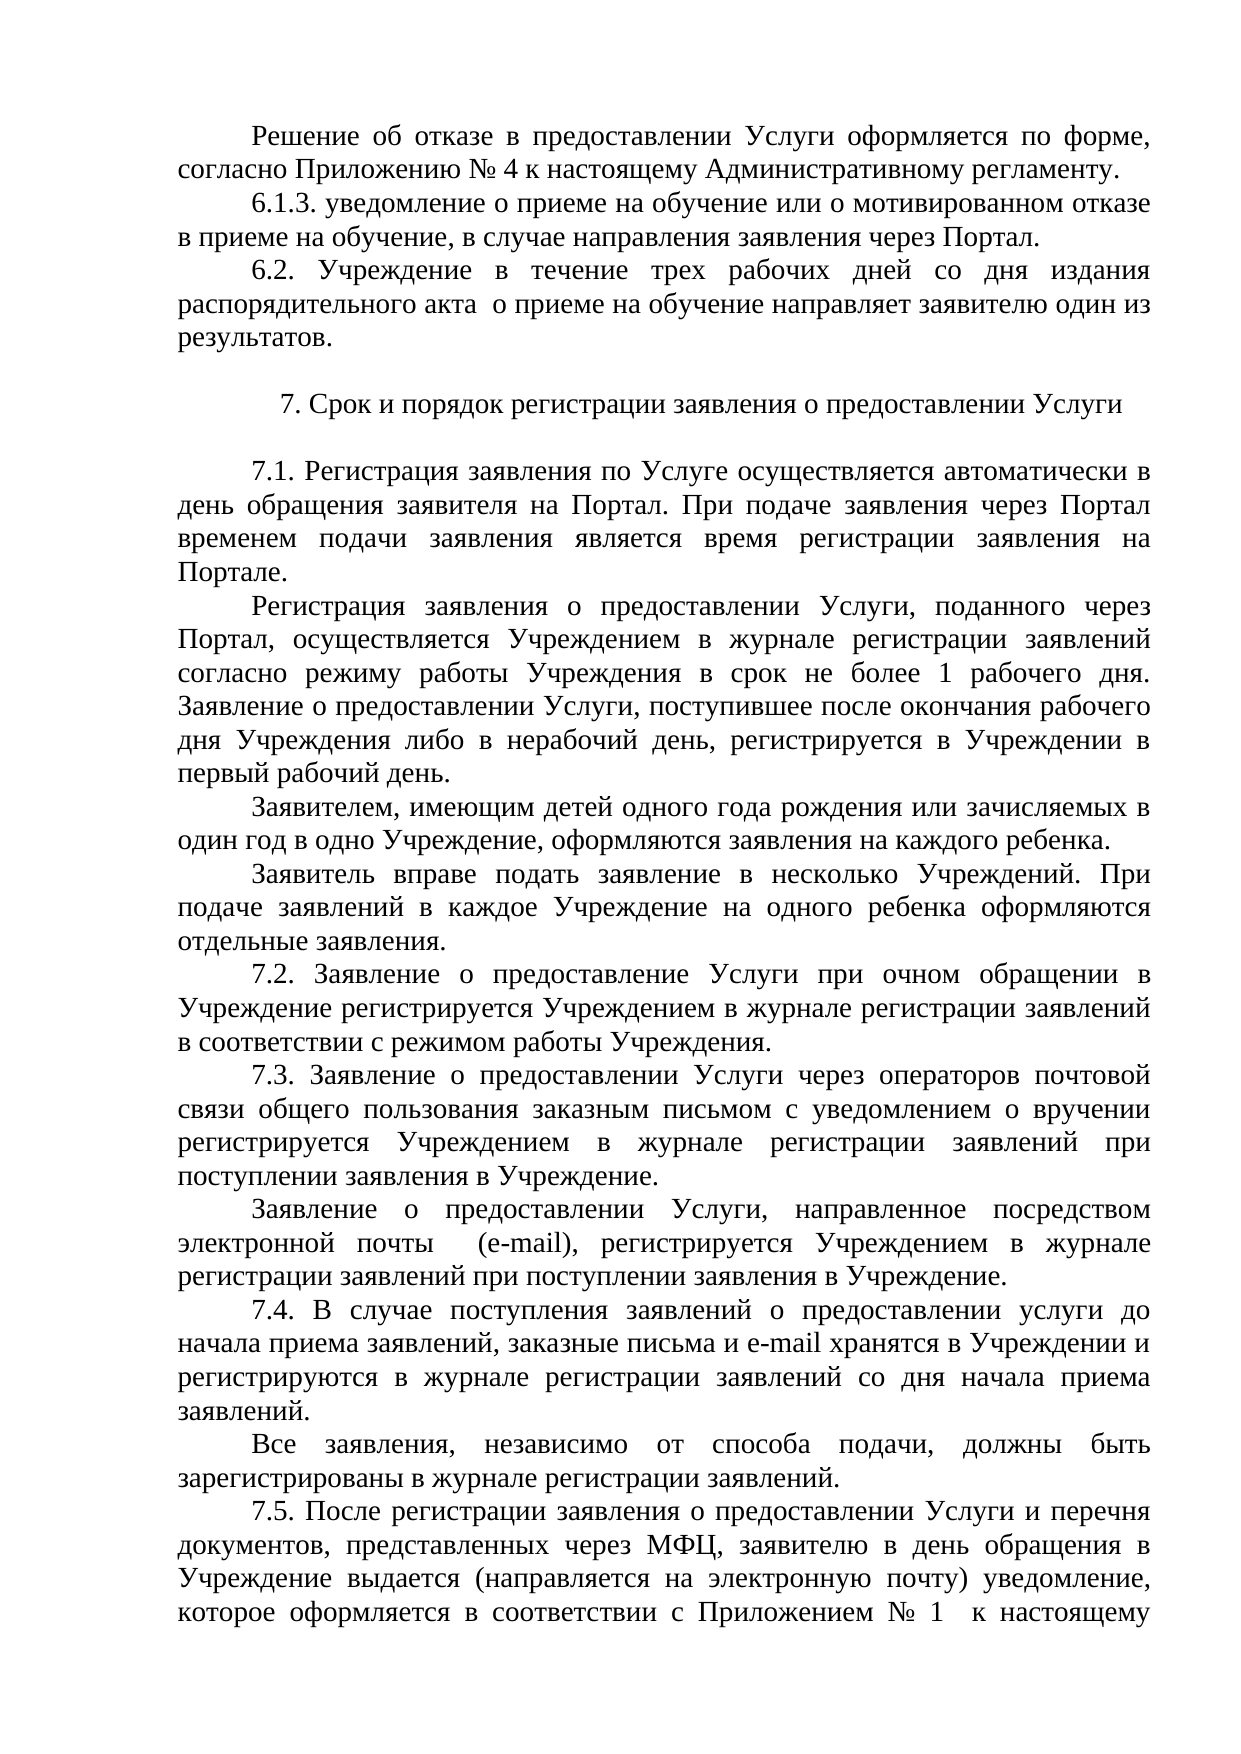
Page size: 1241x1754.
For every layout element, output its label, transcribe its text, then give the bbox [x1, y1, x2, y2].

text 7.1. Регистрация заявления по Услуге осуществляется автоматически в день обращения заявителя на Портал. При подаче заявления через Портал временем подачи заявления является время регистрации заявления на Портале. [177, 453, 1152, 588]
text 7.3. Заявление о предоставлении Услуги через операторов почтовой связи общего пользования заказным письмом с уведомлением о вручении регистрируется Учреждением в журнале регистрации заявлений при поступлении заявления в Учреждение. [177, 1057, 1152, 1191]
text Регистрация заявления о предоставлении Услуги, поданного через Портал, осуществляется Учреждением в журнале регистрации заявлений согласно режиму работы Учреждения в срок не более 1 рабочего дня. Заявление о предоставлении Услуги, поступившее после окончания рабочего дня Учреждения либо в нерабочий день, регистрируется в Учреждении в первый рабочий день. [177, 588, 1152, 789]
text 6.2. Учреждение в течение трех рабочих дней со дня издания распорядительного акта о приеме на обучение направляет заявителю один из результатов. [177, 252, 1152, 353]
text Решение об отказе в предоставлении Услуги оформляется по форме, согласно Приложению № 4 к настоящему Административному регламенту. [177, 118, 1152, 185]
text Заявитель вправе подать заявление в несколько Учреждений. При подаче заявлений в каждое Учреждение на одного ребенка оформляются отдельные заявления. [177, 856, 1152, 957]
text 6.1.3. уведомление о приеме на обучение или о мотивированном отказе в приеме на обучение, в случае направления заявления через Портал. [177, 185, 1152, 252]
text Заявление о предоставлении Услуги, направленное посредством электронной почты (e-mail), регистрируется Учреждением в журнале регистрации заявлений при поступлении заявления в Учреждение. [177, 1191, 1152, 1292]
text Заявителем, имеющим детей одного года рождения или зачисляемых в один год в одно Учреждение, оформляются заявления на каждого ребенка. [177, 789, 1152, 856]
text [177, 1493, 1152, 1627]
text 7. Срок и порядок регистрации заявления о предоставлении Услуги [177, 386, 1152, 420]
text 7.2. Заявление о предоставление Услуги при очном обращении в Учреждение регистрируется Учреждением в журнале регистрации заявлений в соответствии с режимом работы Учреждения. [177, 957, 1152, 1057]
text 7.4. В случае поступления заявлений о предоставлении услуги до начала приема заявлений, заказные письма и e-mail хранятся в Учреждении и регистрируются в журнале регистрации заявлений со дня начала приема заявлений. [177, 1292, 1152, 1426]
text Все заявления, независимо от способа подачи, должны быть зарегистрированы в журнале регистрации заявлений. [177, 1426, 1152, 1493]
